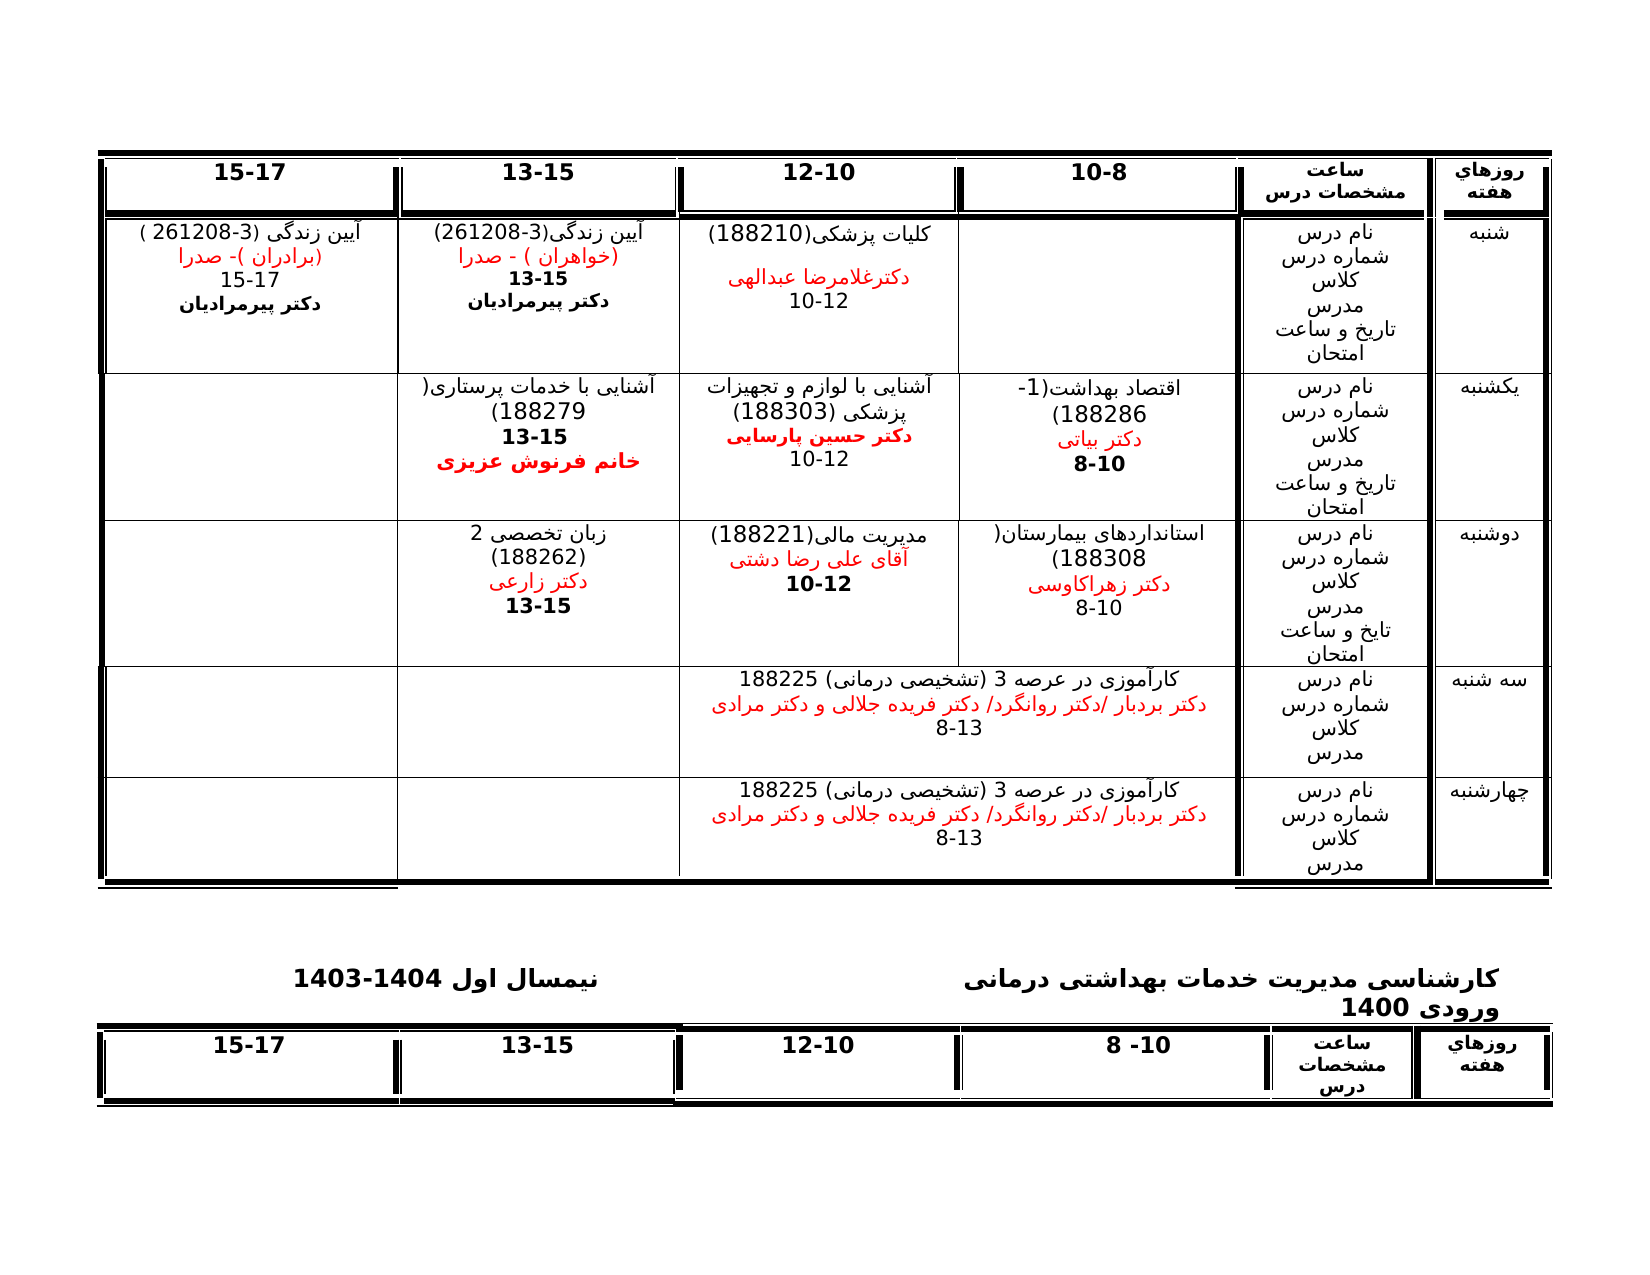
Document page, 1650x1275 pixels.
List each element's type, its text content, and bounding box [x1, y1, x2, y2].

table_header 10- 8 [958, 1024, 1268, 1097]
table_header روزهاي هفته [1421, 1032, 1549, 1097]
table_cell نام درس شماره درس كلاس مدرس تاريخ و ساعت امتحان [1241, 210, 1431, 373]
table_cell [105, 374, 397, 520]
table_cell [959, 220, 1235, 373]
table_cell کارآموزی در عرصه 3 (تشخیصی درمانی) 188225 دکتر بردبار /دکتر روانگرد/ دکتر فریده جلالی و دکتر مرادی 8-13 [680, 667, 1235, 777]
table_header 12-10 [678, 1032, 958, 1097]
table_cell کارآموزی در عرصه 3 (تشخیصی درمانی) 188225 دکتر بردبار /دکتر روانگرد/ دکتر فریده جلالی و دکتر مرادی 8-13 [679, 778, 1239, 879]
table_cell سه شنبه [1436, 667, 1543, 777]
table_cell چهارشنبه [1436, 778, 1548, 879]
table_cell نام درس شماره درس كلاس مدرس تاريخ و ساعت امتحان [1244, 374, 1427, 520]
table_cell کلیات پزشکی(188210) دکترغلامرضا عبدالهی 10-12 [680, 220, 958, 373]
table_header 10-8 [959, 156, 1239, 210]
table_cell [398, 778, 679, 879]
table_header 15-17 [101, 1029, 397, 1097]
table_cell نام درس شماره درس كلاس مدرس تايخ و ساعت امتحان [1244, 521, 1427, 666]
table_cell آشنایی با لوازم و تجهیزات پزشکی (188303) دکتر حسین پارسایی 10-12 [680, 374, 959, 520]
table_header 13-15 [398, 156, 679, 210]
table_cell [107, 667, 397, 777]
table_cell شنبه [1431, 210, 1548, 373]
table_header ساعت مشخصات درس [1240, 159, 1427, 210]
table_cell نام درس شماره درس كلاس مدرس [1244, 667, 1427, 777]
table_header ساعت مشخصات درس [1269, 1024, 1416, 1097]
table_cell آشنایی با خدمات پرستاری(188279) 13-15 خانم فرنوش عزیزی [398, 374, 679, 520]
table_cell اقتصاد بهداشت(1-188286) دکتر بیاتی 8-10 [960, 374, 1235, 520]
table_cell آیین زندگی(3-261208) (خواهران ) - صدرا 13-15 دکتر پیرمرادیان [399, 220, 679, 373]
table_cell مدیریت مالی(188221) آقای علی رضا دشتی 10-12 [680, 521, 958, 666]
table_cell زبان تخصصی 2 (188262) دکتر زارعی 13-15 [398, 521, 679, 666]
table_header روزهاي هفته [1436, 159, 1548, 210]
table_cell آیین زندگی (3-261208 ) (برادران )- صدرا 15-17 دکتر پیرمرادیان [107, 220, 397, 373]
table_header 13-15 [397, 1029, 678, 1097]
text کارشناسی مدیریت خدمات بهداشتی درمانی نیمسال اول 1404-1403 ورودی 1400 [150, 964, 1500, 1022]
table_cell نام درس شماره درس كلاس مدرس [1240, 778, 1427, 879]
table_cell [104, 778, 397, 879]
table_cell [398, 667, 679, 777]
table_header 15-17 [102, 156, 398, 210]
table_header 12-10 [679, 156, 959, 210]
table_cell دوشنبه [1436, 521, 1543, 666]
table_cell استانداردهای بیمارستان(188308) دکتر زهراکاوسی 8-10 [959, 521, 1235, 666]
table_cell يكشنبه [1436, 374, 1543, 520]
table_cell [105, 521, 397, 666]
